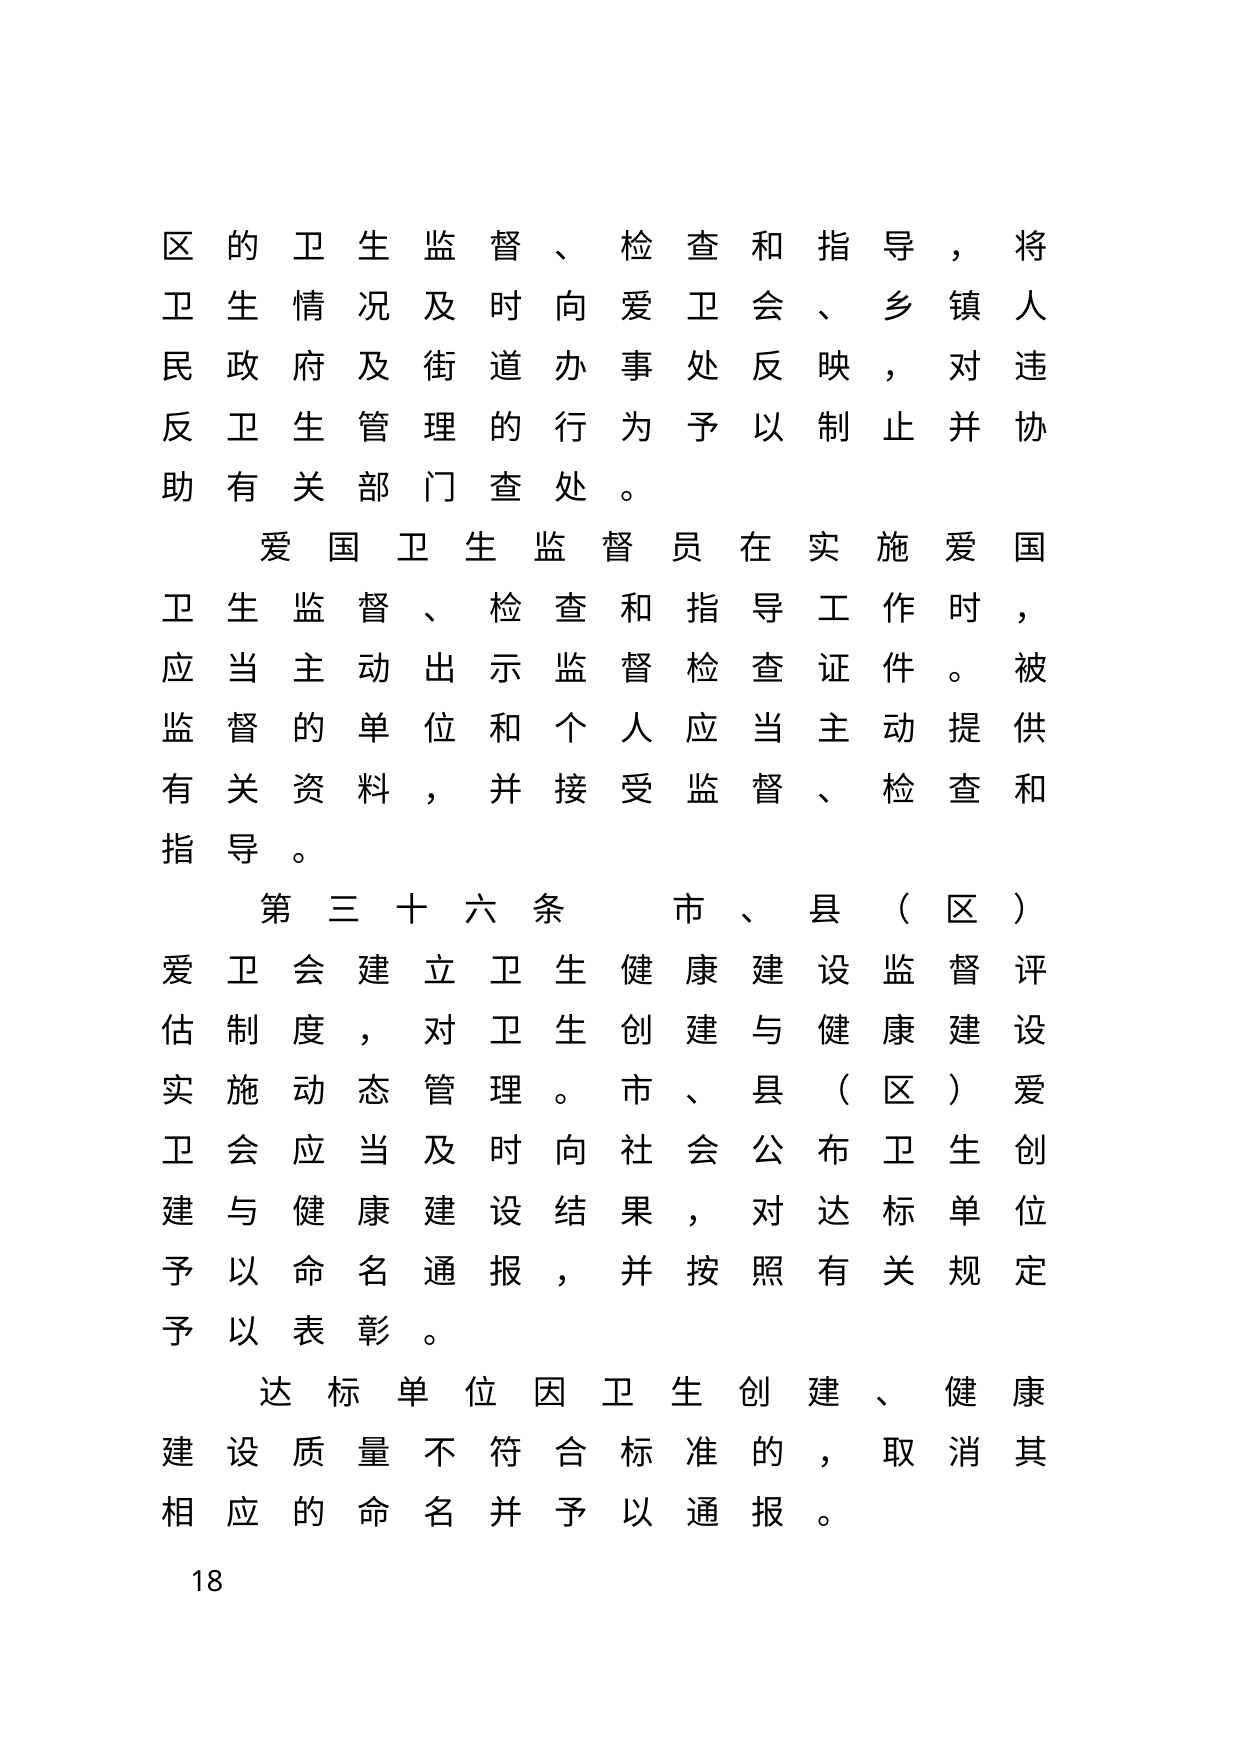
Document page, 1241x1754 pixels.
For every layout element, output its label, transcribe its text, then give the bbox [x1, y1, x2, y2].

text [161, 213, 1079, 515]
text 达标单位因卫生创建、健康建设质量不符合标准的，取消其相应的命名并予以通报。 [161, 1359, 1079, 1540]
text 第三十六条 市、县（区）爱卫会建立卫生健康建设监督评估制度，对卫生创建与健康建设实施动态管理。市、县（区）爱卫会应当及时向社会公布卫生创建与健康建设结果，对达标单位予以命名通报，并按照有关规定予以表彰。 [161, 877, 1079, 1359]
text 爱国卫生监督员在实施爱国卫生监督、检查和指导工作时，应当主动出示监督检查证件。被监督的单位和个人应当主动提供有关资料，并接受监督、检查和指导。 [161, 515, 1079, 877]
